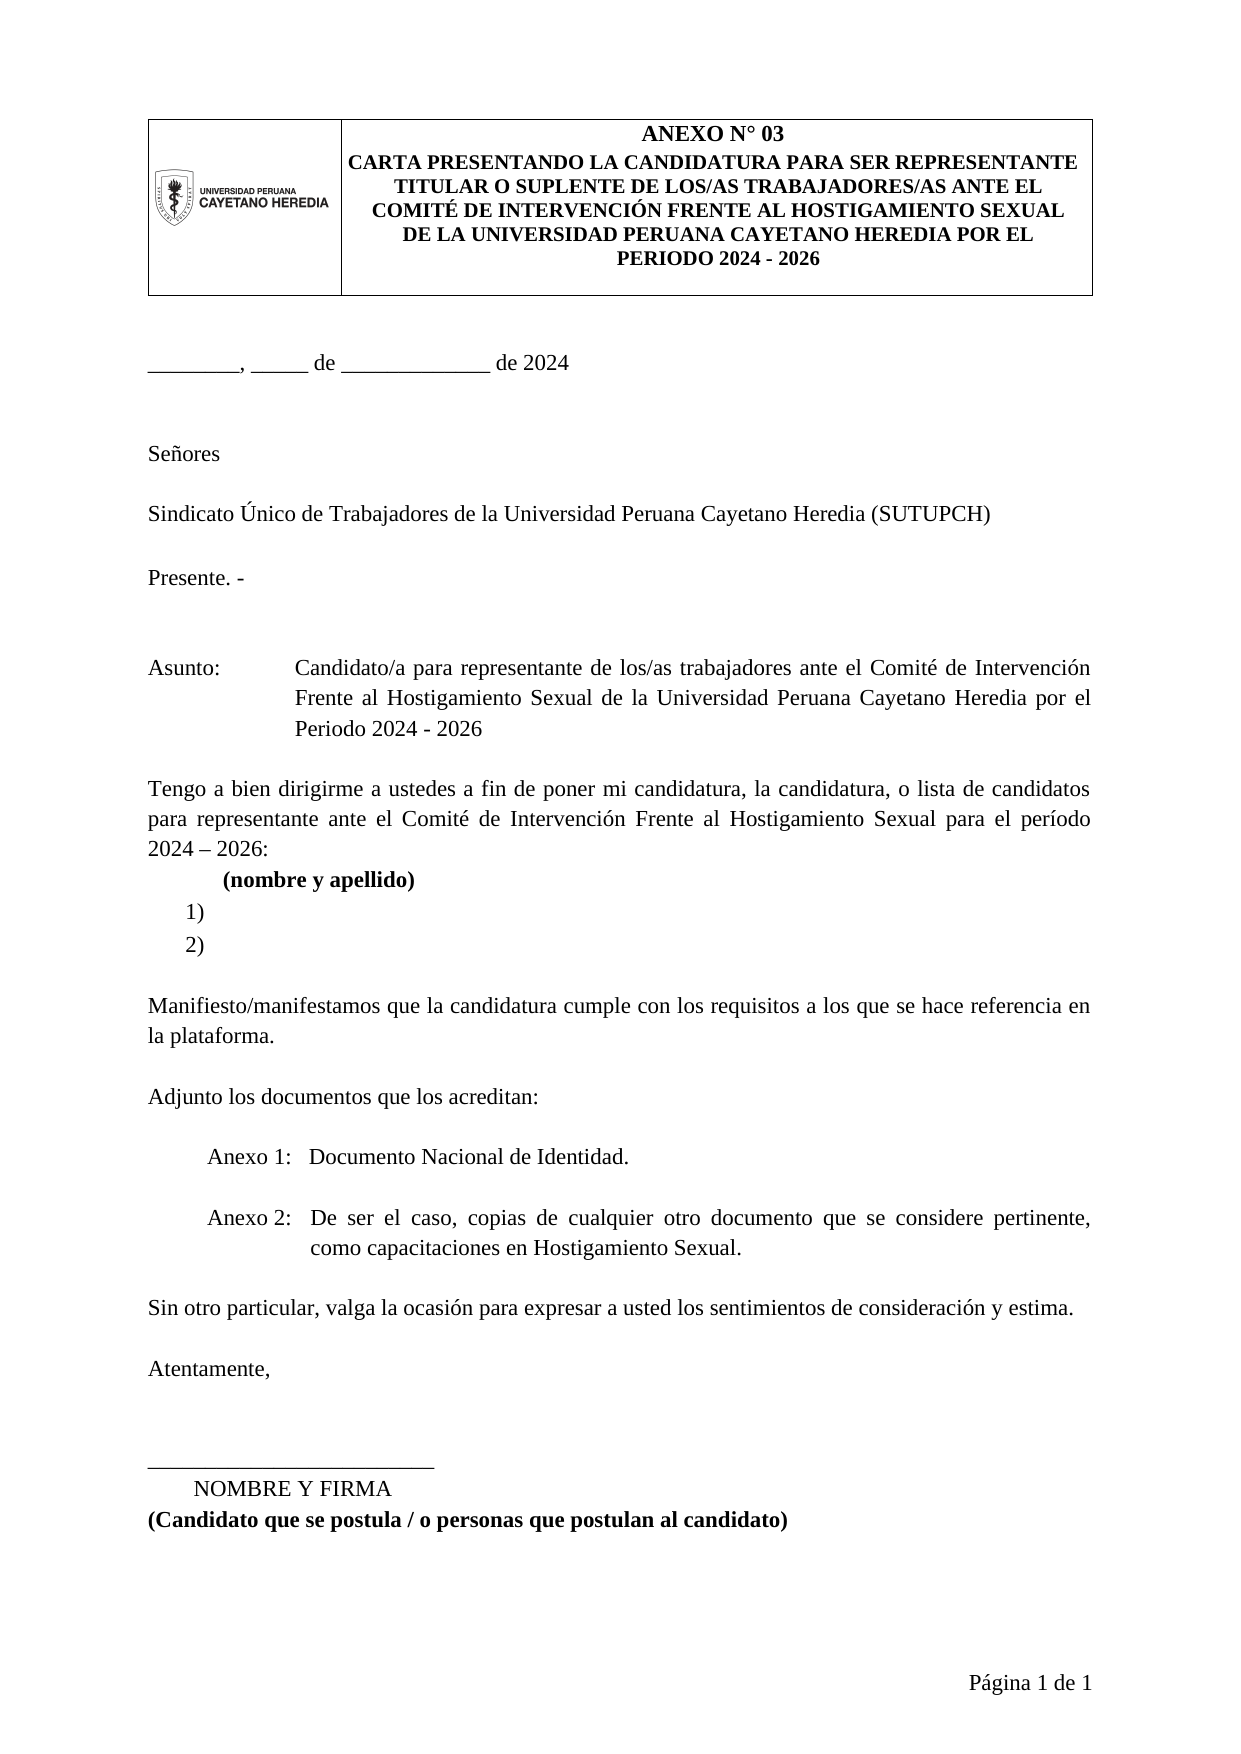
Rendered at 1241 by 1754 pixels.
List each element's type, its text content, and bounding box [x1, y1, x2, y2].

text Manifiesto/manifestamos que la candidatura cumple con los requisitos a los que se hace referencia en la plataforma. [148, 992, 1092, 1049]
picture [148, 163, 333, 242]
text (nombre y apellido) [223, 866, 1092, 892]
text Anexo 1: Documento Nacional de Identidad. [207, 1143, 1092, 1169]
text _________________________ [148, 1445, 1092, 1472]
text Sindicato Único de Trabajadores de la Universidad Peruana Cayetano Heredia (SUTUPCH) [148, 500, 1092, 527]
text Anexo 2: De ser el caso, copias de cualquier otro documento que se considere pertinente, como capacitaciones en Hostigamiento Sexual. [207, 1204, 1092, 1260]
text Tengo a bien dirigirme a ustedes a fin de poner mi candidatura, la candidatura, o lista de candidatos para representante ante el Comité de Intervención Frente al Hostigamiento Sexual para el período 2024 – 2026: [148, 775, 1092, 862]
text NOMBRE Y FIRMA [148, 1476, 1092, 1502]
text ________, _____ de _____________ de 2024 [148, 349, 1092, 376]
text Sin otro particular, valga la ocasión para expresar a usted los sentimientos de consideración y estima. [148, 1294, 1092, 1321]
text Atentamente, [148, 1355, 1092, 1381]
text (Candidato que se postula / o personas que postulan al candidato) [148, 1506, 1092, 1532]
text Asunto: Candidato/a para representante de los/as trabajadores ante el Comité de Intervención Frente al Hostigamiento Sexual de la Universidad Peruana Cayetano Heredia por el Periodo 2024 - 2026 [148, 654, 1092, 741]
text Señores [148, 440, 1092, 466]
text Adjunto los documentos que los acreditan: [148, 1083, 1092, 1109]
text Presente. - [148, 564, 1092, 590]
